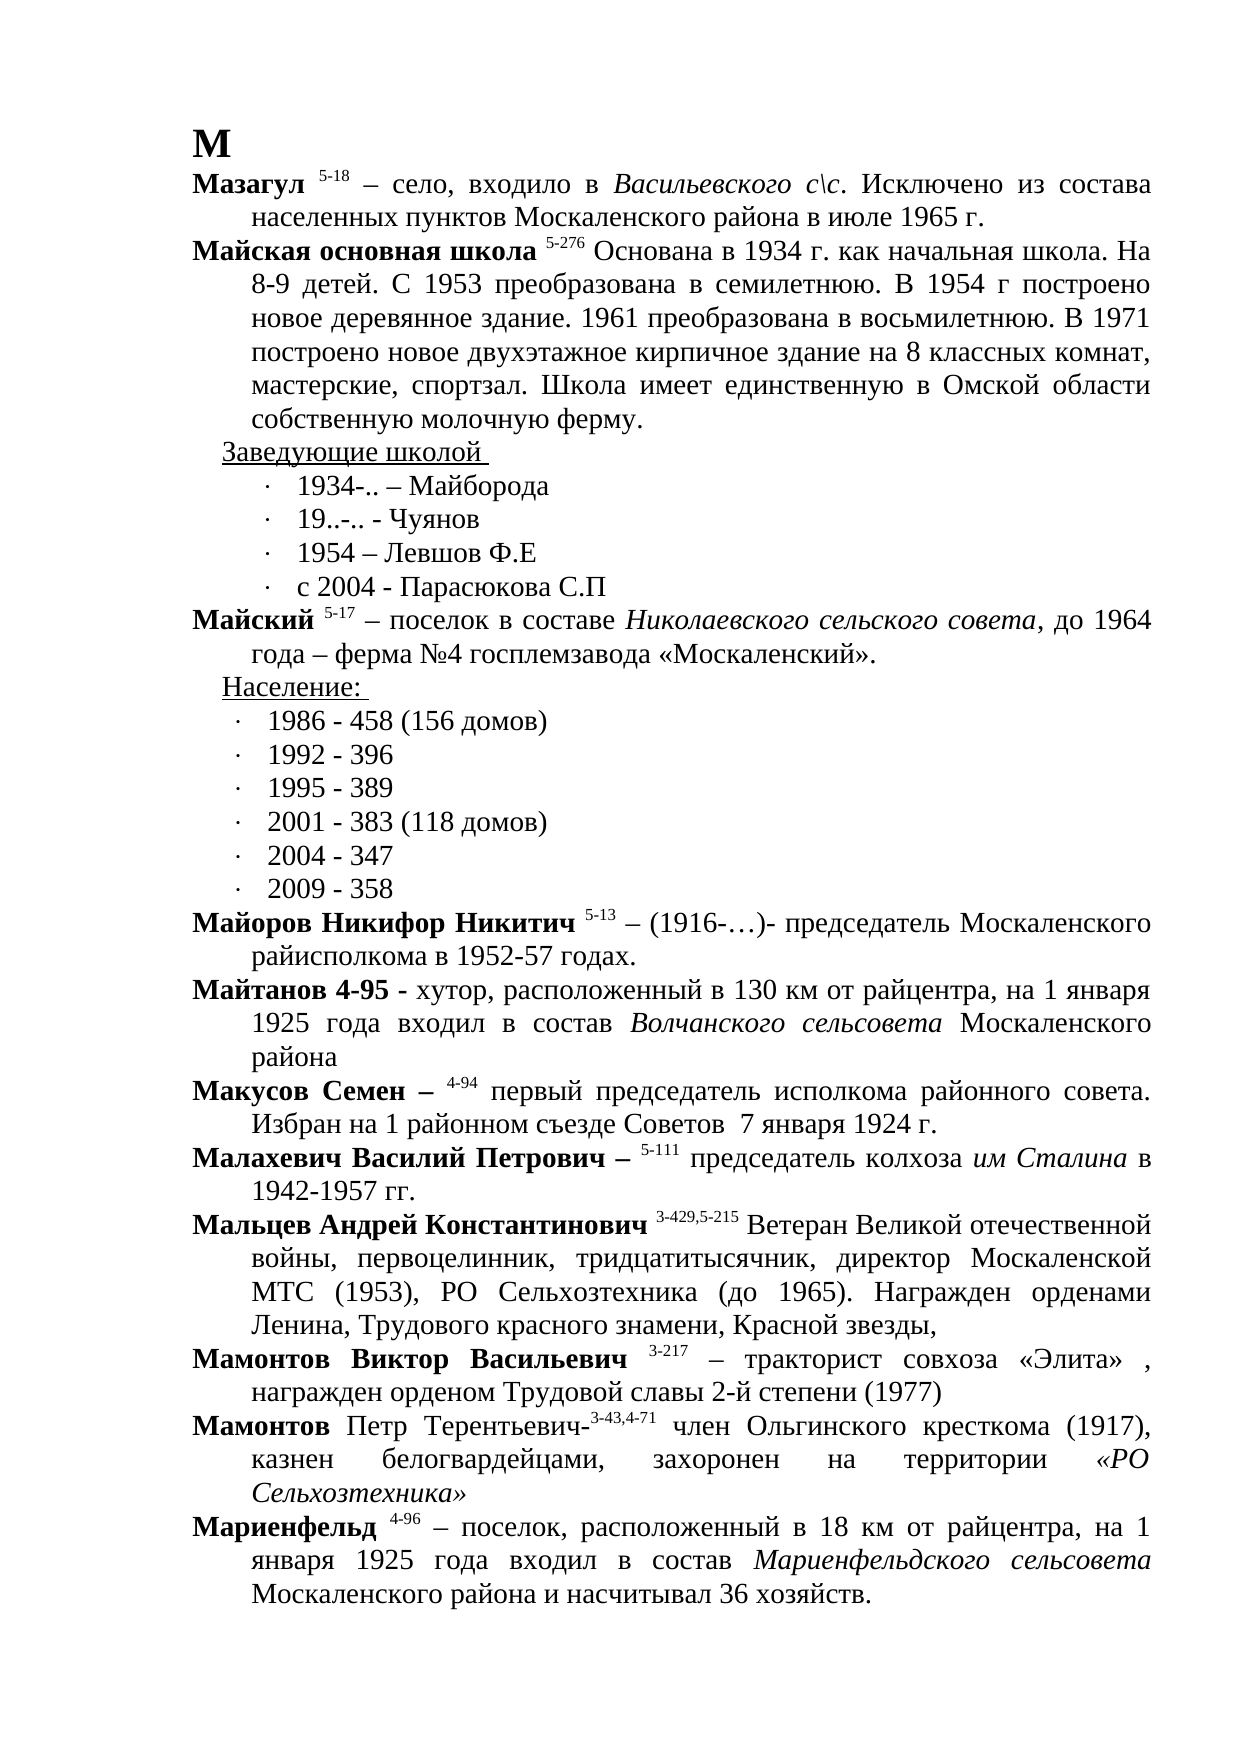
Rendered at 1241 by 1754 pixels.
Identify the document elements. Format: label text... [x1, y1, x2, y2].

list 2001 - 383 (118 домов) [229, 804, 1152, 838]
text Население: [222, 669, 1152, 703]
list 1986 - 458 (156 домов) [229, 703, 1152, 737]
text Майский 5-17 – поселок в составе Николаевского сельского совета, до 1964 года – ферма №4 госплемзавода «Москаленский». [192, 602, 1152, 669]
text Майтанов 4-95 - хутор, расположенный в 130 км от райцентра, на 1 января 1925 года входил в состав Волчанского сельсовета Москаленского района [192, 972, 1152, 1073]
list 1995 - 389 [229, 770, 1152, 804]
text Малахевич Василий Петрович – 5-111 председатель колхоза им Сталина в 1942-1957 гг. [192, 1140, 1152, 1207]
text Мамонтов Виктор Васильевич 3-217 – тракторист совхоза «Элита» , награжден орденом Трудовой славы 2-й степени (1977) [192, 1341, 1152, 1408]
text Мамонтов Петр Терентьевич-3-43,4-71 член Ольгинского кресткома (1917), казнен белогвардейцами, захоронен на территории «РО Сельхозтехника» [192, 1408, 1152, 1509]
list 19..-.. - Чуянов [259, 502, 1152, 535]
text Майоров Никифор Никитич 5-13 – (1916-…)- председатель Москаленского райисполкома в 1952-57 годах. [192, 905, 1152, 972]
list 1954 – Левшов Ф.Е [259, 535, 1152, 569]
text Макусов Семен – 4-94 первый председатель исполкома районного совета. Избран на 1 районном съезде Советов 7 января 1924 г. [192, 1073, 1152, 1140]
list 1934-.. – Майборода [259, 468, 1152, 502]
list 2009 - 358 [229, 871, 1152, 905]
text Майская основная школа 5-276 Основана в 1934 г. как начальная школа. На 8-9 детей. С 1953 преобразована в семилетнюю. В 1954 г построено новое деревянное здание. 1961 преобразована в восьмилетнюю. В 1971 построено новое двухэтажное кирпичное здание на 8 классных комнат, мастерские, спортзал. Школа имеет единственную в Омской области собственную молочную ферму. [192, 233, 1152, 434]
text М [192, 118, 1152, 166]
text Мальцев Андрей Константинович 3-429,5-215 Ветеран Великой отечественной войны, первоцелинник, тридцатитысячник, директор Москаленской МТС (1953), РО Сельхозтехника (до 1965). Награжден орденами Ленина, Трудового красного знамени, Красной звезды, [192, 1207, 1152, 1341]
text Заведующие школой [222, 434, 1152, 468]
list с 2004 - Парасюкова С.П [259, 569, 1152, 602]
list 1992 - 396 [229, 737, 1152, 770]
text Мариенфельд 4-96 – поселок, расположенный в 18 км от райцентра, на 1 января 1925 года входил в состав Мариенфельдского сельсовета Москаленского района и насчитывал 36 хозяйств. [192, 1509, 1152, 1609]
list 2004 - 347 [229, 838, 1152, 871]
text Мазагул 5-18 – село, входило в Васильевского с\с. Исключено из состава населенных пунктов Москаленского района в июле 1965 г. [192, 166, 1152, 233]
